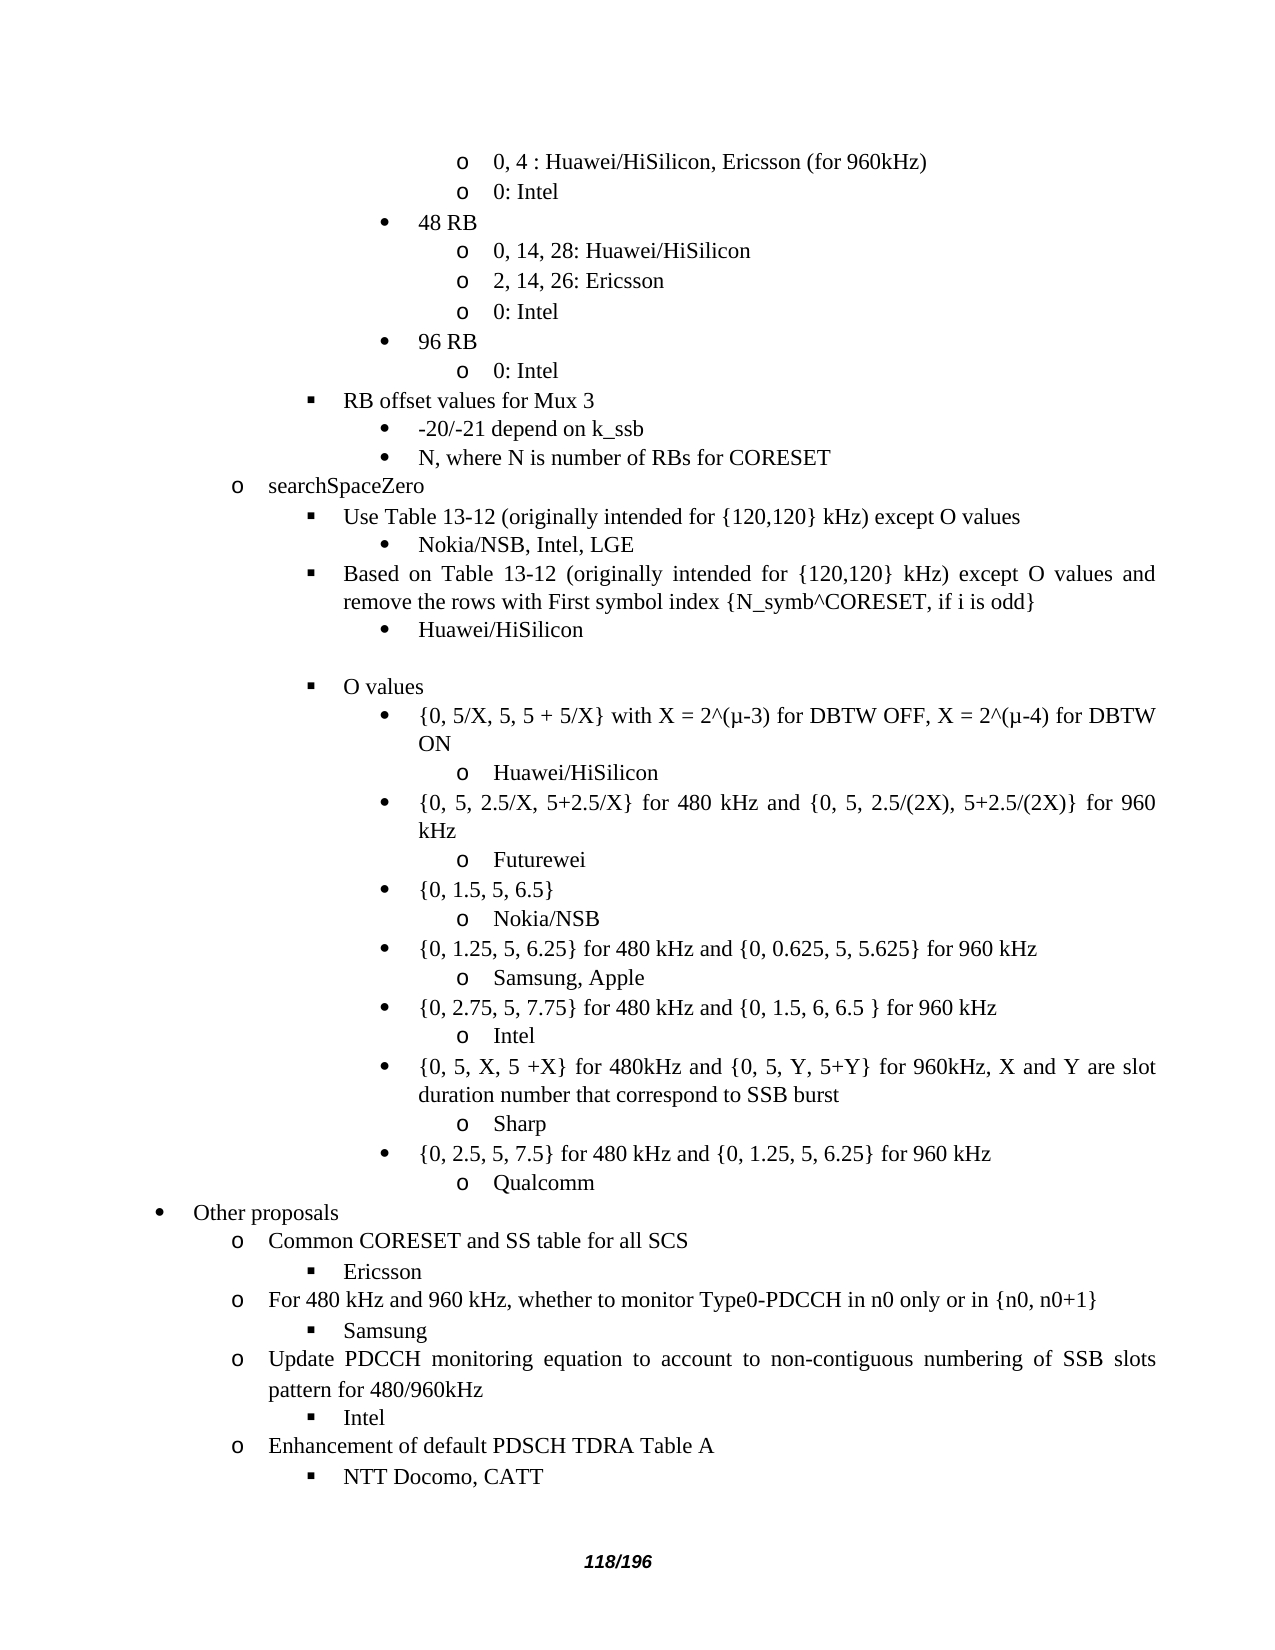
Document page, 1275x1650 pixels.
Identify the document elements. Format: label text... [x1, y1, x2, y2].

list {0, 1.25, 5, 6.25} for 480 kHz and {0, 0.625, 5, 5.625} for 960 kHz [381, 935, 1157, 962]
list 0, 14, 28: Huawei/HiSilicon [456, 237, 1157, 265]
list Based on Table 13-12 (originally intended for {120,120} kHz) except O values and remove the rows with First symbol index {N_symb^CORESET, if i is odd} [306, 560, 1157, 614]
list 0: Intel [456, 298, 1157, 326]
list Use Table 13-12 (originally intended for {120,120} kHz) except O values [306, 503, 1157, 529]
list Futurewei [456, 846, 1157, 874]
list Common CORESET and SS table for all SCS [231, 1228, 1157, 1256]
list Other proposals [156, 1199, 1157, 1226]
list O values [306, 673, 1157, 700]
list Update PDCCH monitoring equation to account to non-contiguous numbering of SSB slots pattern for 480/960kHz [231, 1345, 1157, 1402]
list Huawei/HiSilicon [456, 759, 1157, 787]
list Qualcomm [456, 1169, 1157, 1197]
list {0, 1.5, 5, 6.5} [381, 876, 1157, 903]
list Huawei/HiSilicon [381, 617, 1157, 643]
list N, where N is number of RBs for CORESET [381, 444, 1157, 470]
list 96 RB [381, 328, 1157, 354]
list 2, 14, 26: Ericsson [456, 267, 1157, 296]
list 0, 4 : Huawei/HiSilicon, Ericsson (for 960kHz) [456, 148, 1157, 176]
list Nokia/NSB [456, 905, 1157, 933]
list Enhancement of default PDSCH TDRA Table A [231, 1432, 1157, 1461]
list {0, 2.75, 5, 7.75} for 480 kHz and {0, 1.5, 6, 6.5 } for 960 kHz [381, 994, 1157, 1021]
list Samsung [306, 1317, 1157, 1343]
list Samsung, Apple [456, 964, 1157, 992]
list Intel [306, 1404, 1157, 1430]
list Nokia/NSB, Intel, LGE [381, 531, 1157, 558]
list 48 RB [381, 208, 1157, 235]
list Ericsson [306, 1258, 1157, 1284]
list {0, 5/X, 5, 5 + 5/X} with X = 2^(µ-3) for DBTW OFF, X = 2^(µ-4) for DBTW ON [381, 702, 1157, 757]
list 0: Intel [456, 178, 1157, 206]
list NTT Docomo, CATT [306, 1463, 1157, 1489]
list {0, 5, 2.5/X, 5+2.5/X} for 480 kHz and {0, 5, 2.5/(2X), 5+2.5/(2X)} for 960 kHz [381, 789, 1157, 844]
list Sharp [456, 1110, 1157, 1138]
list searchSpaceZero [231, 472, 1157, 501]
list -20/-21 depend on k_ssb [381, 416, 1157, 442]
list {0, 5, X, 5 +X} for 480kHz and {0, 5, Y, 5+Y} for 960kHz, X and Y are slot duration number that correspond to SSB burst [381, 1053, 1157, 1108]
list Intel [456, 1023, 1157, 1051]
list RB offset values for Mux 3 [306, 387, 1157, 413]
list 0: Intel [456, 357, 1157, 385]
list {0, 2.5, 5, 7.5} for 480 kHz and {0, 1.25, 5, 6.25} for 960 kHz [381, 1140, 1157, 1167]
list For 480 kHz and 960 kHz, whether to monitor Type0-PDCCH in n0 only or in {n0, n0+1} [231, 1286, 1157, 1315]
